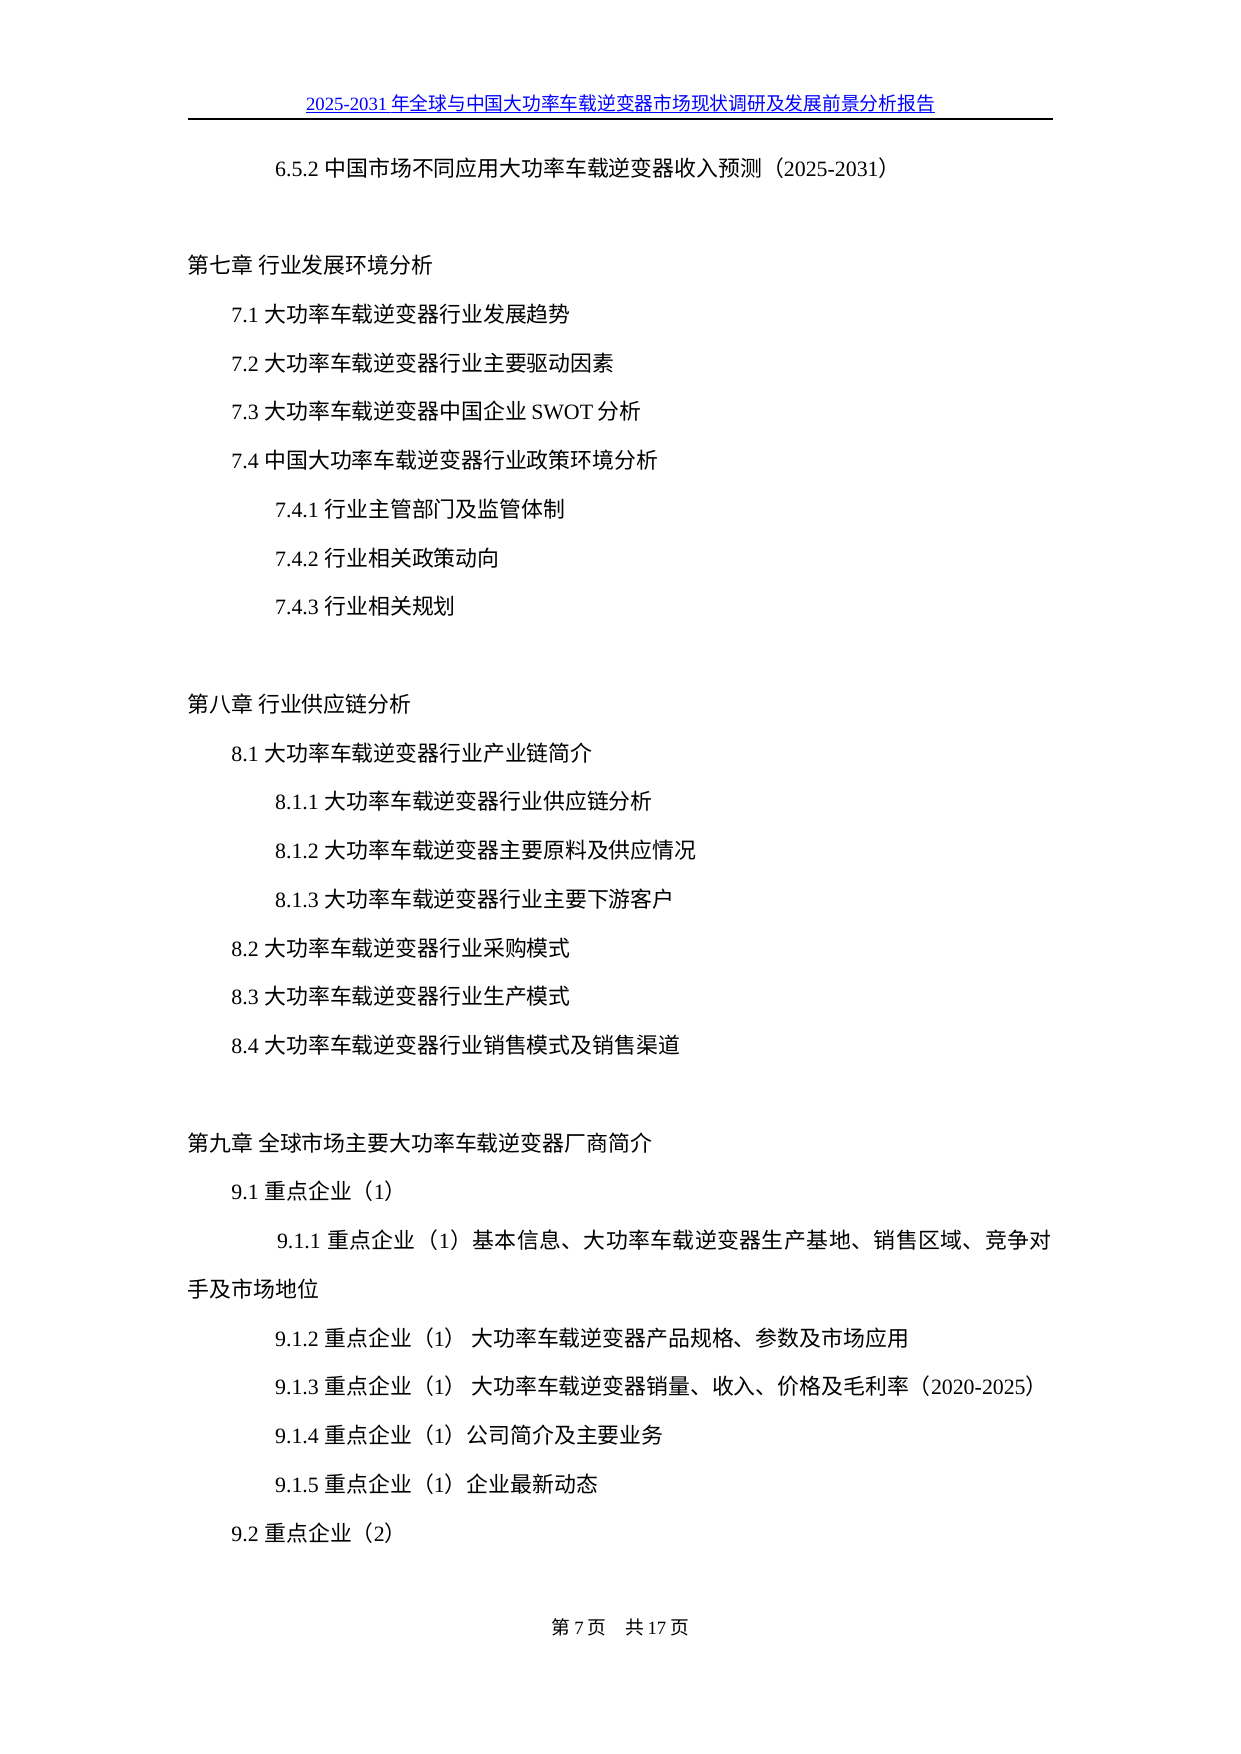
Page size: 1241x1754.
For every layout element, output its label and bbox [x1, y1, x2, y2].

text [187, 150, 1053, 1548]
